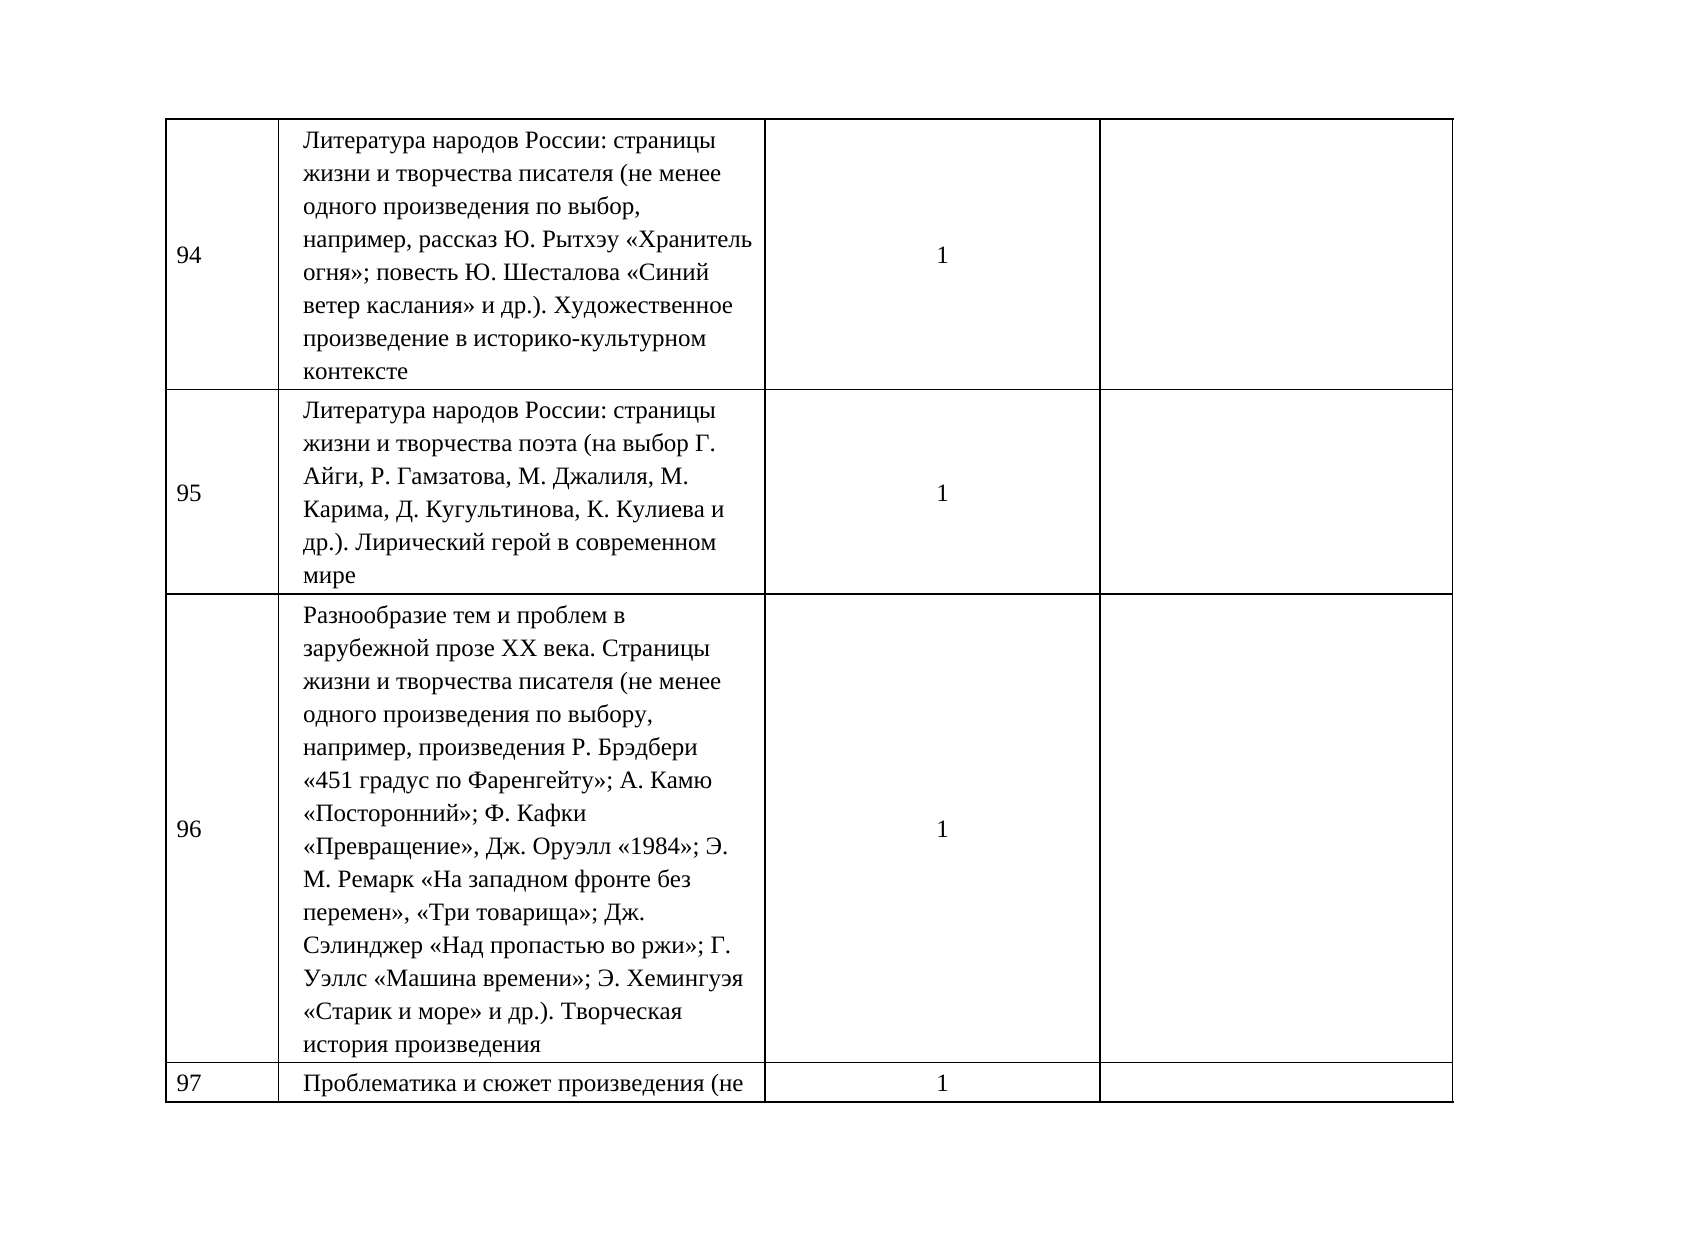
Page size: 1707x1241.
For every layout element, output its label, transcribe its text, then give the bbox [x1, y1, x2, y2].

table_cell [279, 1063, 764, 1101]
table_cell 96 [167, 595, 278, 1062]
table_cell 1 [766, 120, 1099, 389]
table_cell [1101, 390, 1452, 593]
table_cell 97 [167, 1063, 278, 1101]
table_cell [1101, 1063, 1452, 1101]
table_cell Разнообразие тем и проблем в зарубежной прозе ХХ века. Страницы жизни и творчества писателя (не менее одного произведения по выбору, например, произведения Р. Брэдбери «451 градус по Фаренгейту»; А. Камю «Посторонний»; Ф. Кафки «Превращение», Дж. Оруэлл «1984»; Э. М. Ремарк «На западном фронте без перемен», «Три товарища»; Дж. Сэлинджер «Над пропастью во ржи»; Г. Уэллс «Машина времени»; Э. Хемингуэя «Старик и море» и др.). Творческая история произведения [279, 595, 764, 1062]
table_cell [1101, 595, 1452, 1062]
table_cell 1 [766, 1063, 1099, 1101]
table_cell [1101, 120, 1452, 389]
table_cell 1 [766, 595, 1099, 1062]
table_cell 1 [766, 390, 1099, 593]
table_cell 94 [167, 120, 278, 389]
table_cell Литература народов России: страницы жизни и творчества писателя (не менее одного произведения по выбор, например, рассказ Ю. Рытхэу «Хранитель огня»; повесть Ю. Шесталова «Синий ветер каслания» и др.). Художественное произведение в историко-культурном контексте [279, 120, 764, 389]
table_cell Литература народов России: страницы жизни и творчества поэта (на выбор Г. Айги, Р. Гамзатова, М. Джалиля, М. Карима, Д. Кугультинова, К. Кулиева и др.). Лирический герой в современном мире [279, 390, 764, 593]
table_cell 95 [167, 390, 278, 593]
